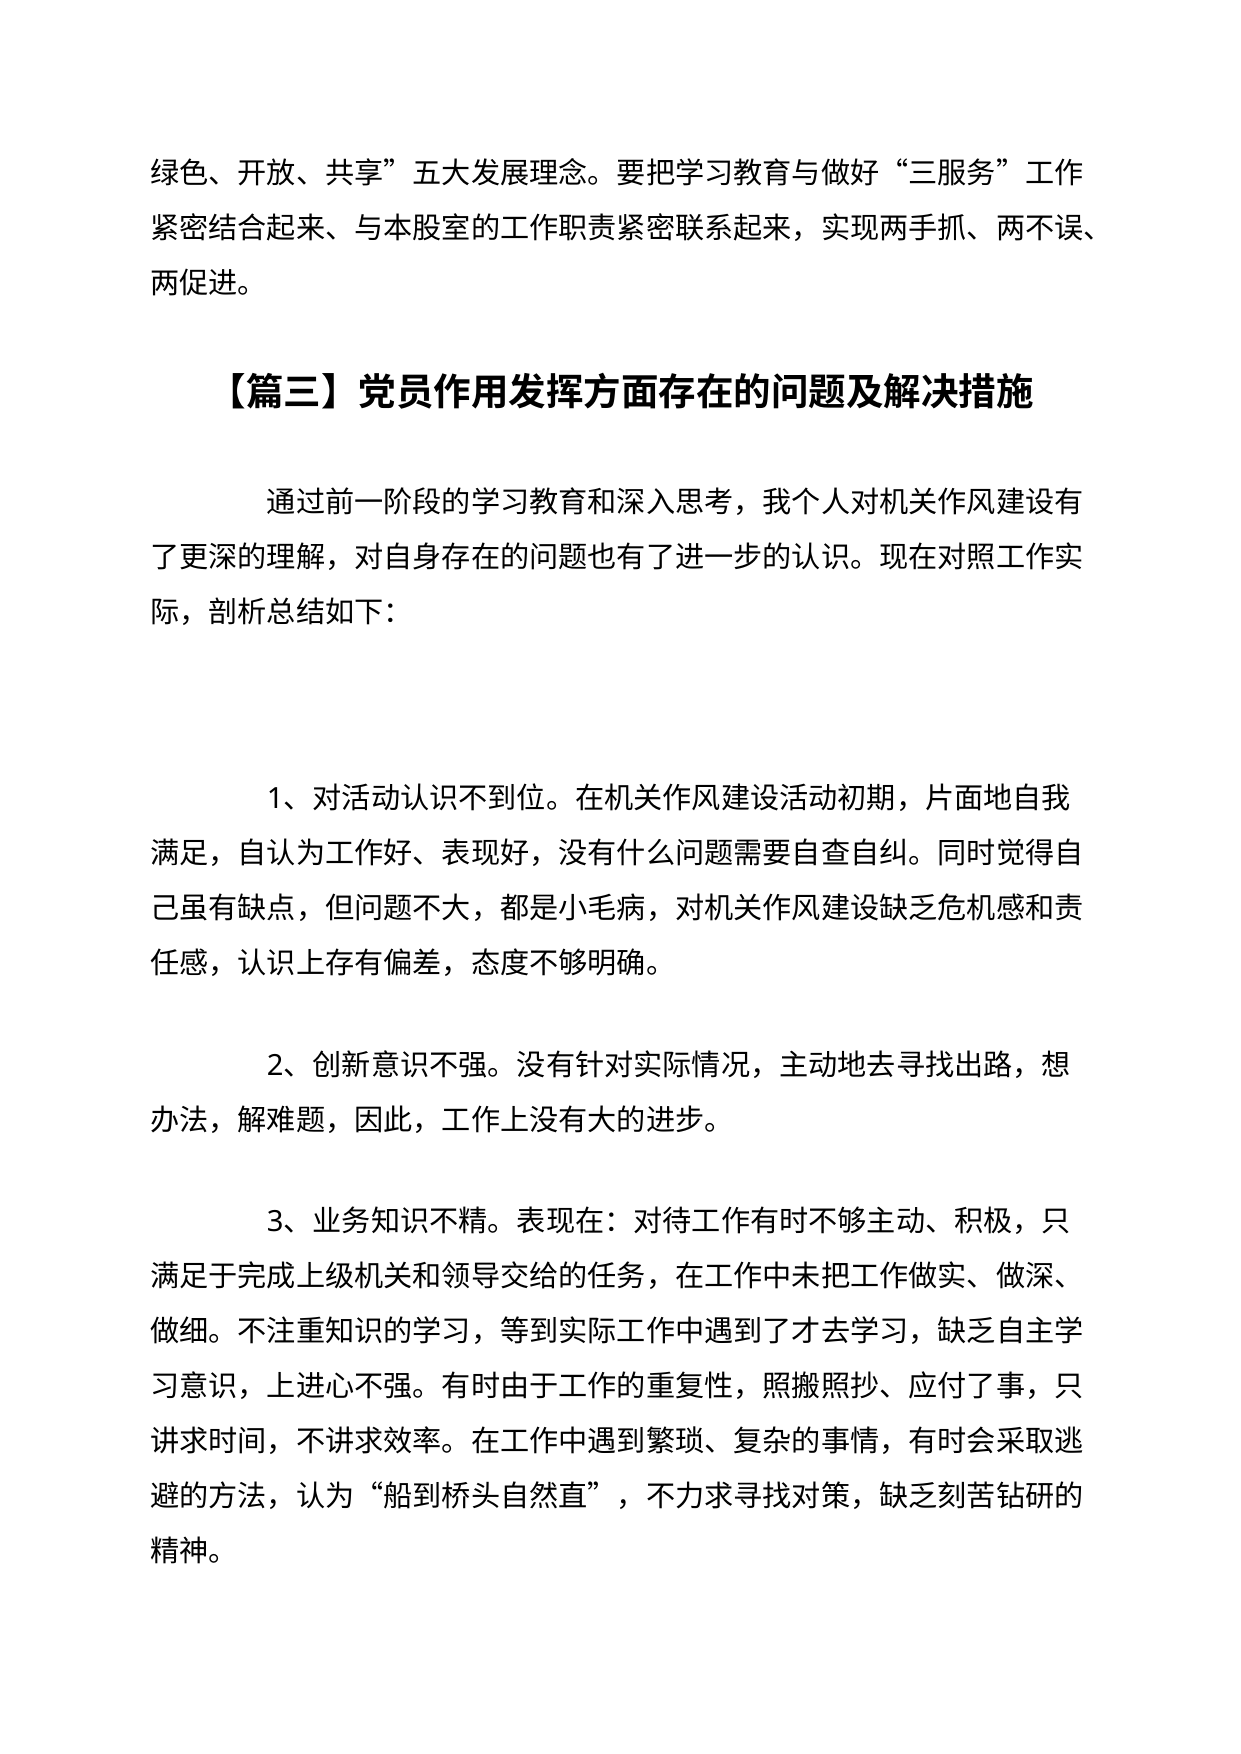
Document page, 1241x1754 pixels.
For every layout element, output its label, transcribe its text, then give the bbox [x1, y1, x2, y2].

text 1、对活动认识不到位。在机关作风建设活动初期，片面地自我满足，自认为工作好、表现好，没有什么问题需要自查自纠。同时觉得自己虽有缺点，但问题不大，都是小毛病，对机关作风建设缺乏危机感和责任感，认识上存有偏差，态度不够明确。 [150, 775, 1090, 982]
text 通过前一阶段的学习教育和深入思考，我个人对机关作风建设有了更深的理解，对自身存在的问题也有了进一步的认识。现在对照工作实际，剖析总结如下： [150, 479, 1090, 631]
text 【篇三】党员作用发挥方面存在的问题及解决措施 [150, 362, 1090, 416]
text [150, 150, 1090, 302]
text 2、创新意识不强。没有针对实际情况，主动地去寻找出路，想办法，解难题，因此，工作上没有大的进步。 [150, 1041, 1090, 1138]
text 3、业务知识不精。表现在：对待工作有时不够主动、积极，只满足于完成上级机关和领导交给的任务，在工作中未把工作做实、做深、做细。不注重知识的学习，等到实际工作中遇到了才去学习，缺乏自主学习意识，上进心不强。有时由于工作的重复性，照搬照抄、应付了事，只讲求时间，不讲求效率。在工作中遇到繁琐、复杂的事情，有时会采取逃避的方法，认为“船到桥头自然直”，不力求寻找对策，缺乏刻苦钻研的精神。 [150, 1198, 1090, 1570]
